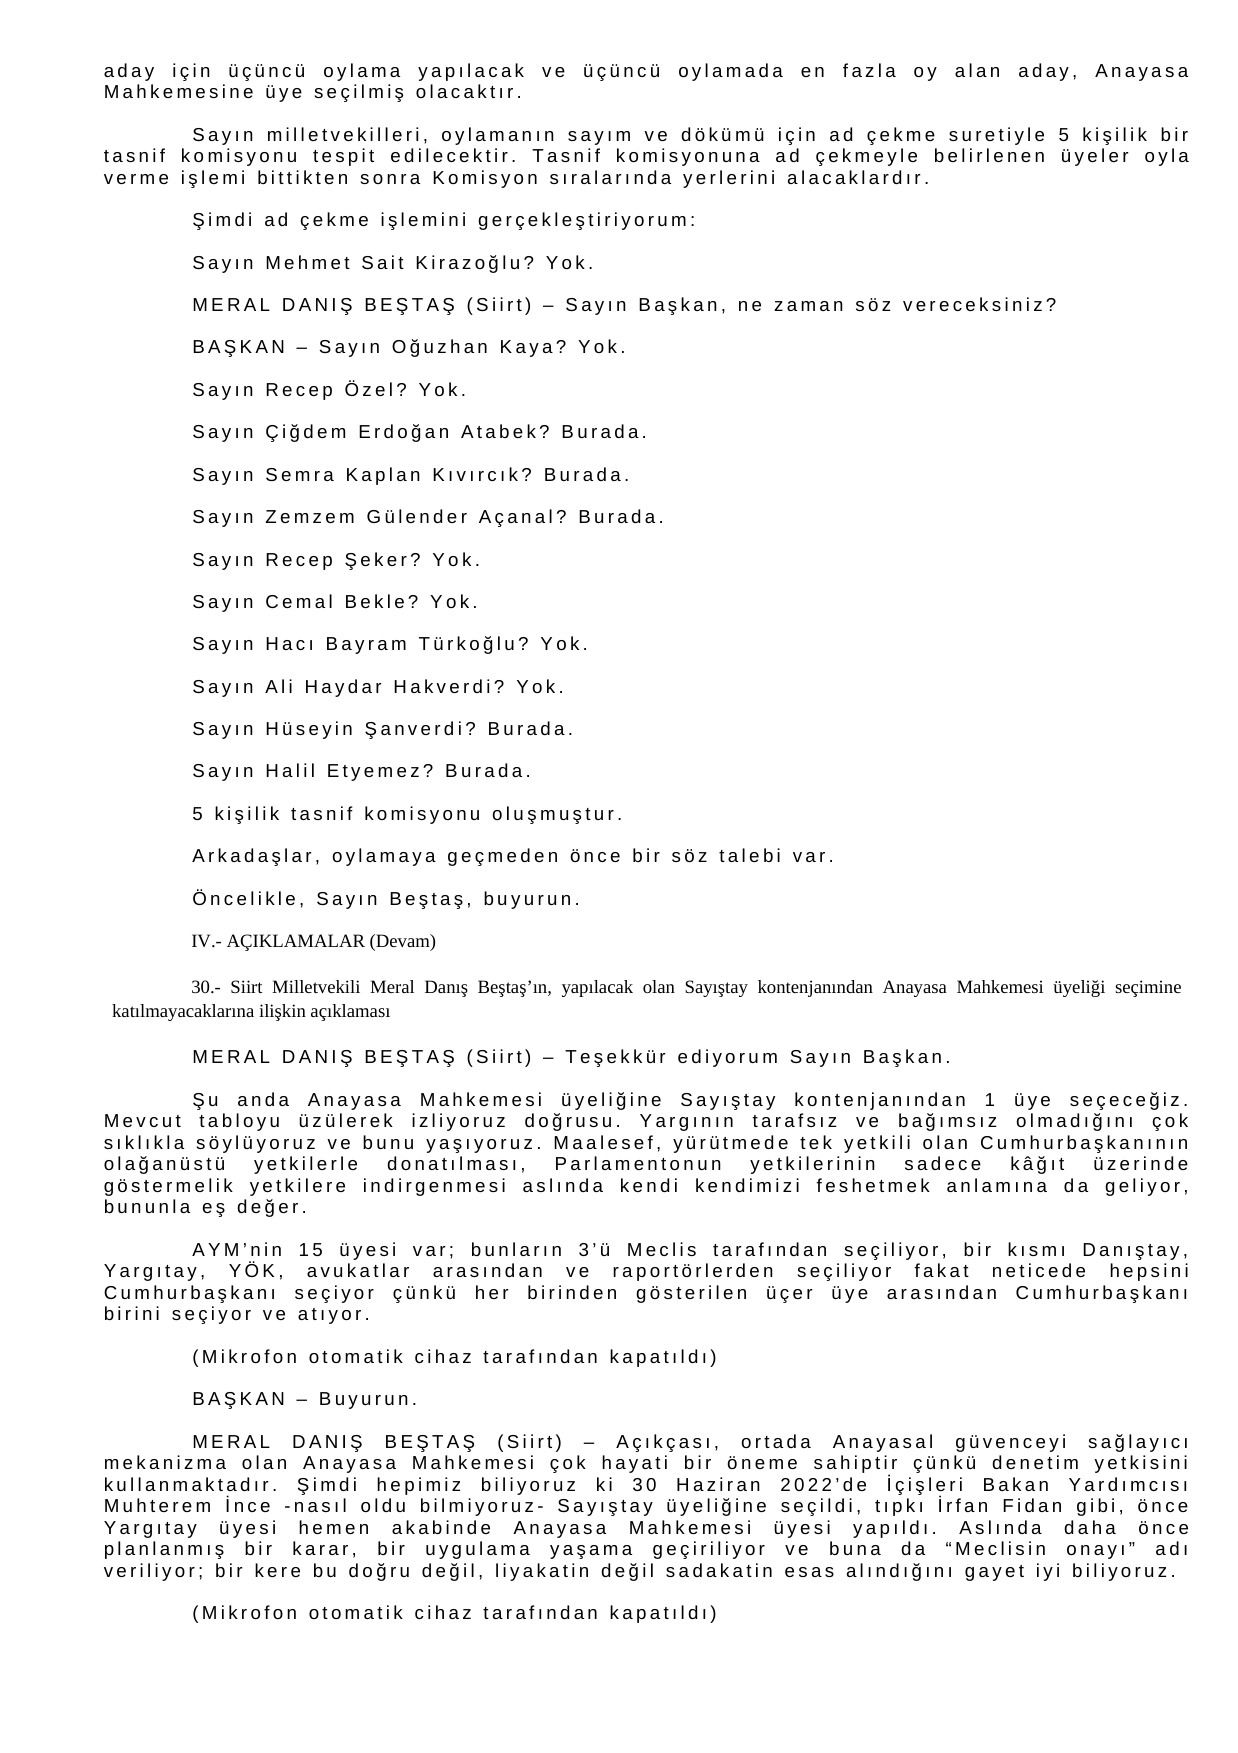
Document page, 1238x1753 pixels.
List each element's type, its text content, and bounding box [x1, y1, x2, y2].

text MERAL DANIŞ BEŞTAŞ (Siirt) – Teşekkür ediyorum Sayın Başkan. [103, 1046, 1190, 1067]
text Arkadaşlar, oylamaya geçmeden önce bir söz talebi var. [103, 845, 1190, 867]
text Sayın milletvekilleri, oylamanın sayım ve dökümü için ad çekme suretiyle 5 kişilik bir tasnif komisyonu tespit edilecektir. Tasnif komisyonuna ad çekmeyle belirlenen üyeler oyla verme işlemi bittikten sonra Komisyon sıralarında yerlerini alacaklardır. [103, 124, 1190, 188]
text IV.- AÇIKLAMALAR (Devam) [112, 930, 1184, 951]
text BAŞKAN – Sayın Oğuzhan Kaya? Yok. [103, 336, 1190, 358]
text Sayın Hüseyin Şanverdi? Burada. [103, 718, 1190, 739]
text Sayın Recep Özel? Yok. [103, 379, 1190, 400]
text MERAL DANIŞ BEŞTAŞ (Siirt) – Sayın Başkan, ne zaman söz vereceksiniz? [103, 294, 1190, 316]
text Sayın Cemal Bekle? Yok. [103, 591, 1190, 612]
text Şimdi ad çekme işlemini gerçekleştiriyorum: [103, 209, 1190, 231]
text 30.- Siirt Milletvekili Meral Danış Beştaş’ın, yapılacak olan Sayıştay kontenjanından Anayasa Mahkemesi üyeliği seçimine katılmayacaklarına ilişkin açıklaması [112, 976, 1184, 1022]
text Öncelikle, Sayın Beştaş, buyurun. [103, 887, 1190, 909]
text (Mikrofon otomatik cihaz tarafından kapatıldı) [103, 1602, 1190, 1624]
text Şu anda Anayasa Mahkemesi üyeliğine Sayıştay kontenjanından 1 üye seçeceğiz. Mevcut tabloyu üzülerek izliyoruz doğrusu. Yargının tarafsız ve bağımsız olmadığını çok sıklıkla söylüyoruz ve bunu yaşıyoruz. Maalesef, yürütmede tek yetkili olan Cumhurbaşkanının olağanüstü yetkilerle donatılması, Parlamentonun yetkilerinin sadece kâğıt üzerinde göstermelik yetkilere indirgenmesi aslında kendi kendimizi feshetmek anlamına da geliyor, bununla eş değer. [103, 1088, 1190, 1218]
text BAŞKAN – Buyurun. [103, 1388, 1190, 1409]
text Sayın Mehmet Sait Kirazoğlu? Yok. [103, 252, 1190, 273]
text Sayın Zemzem Gülender Açanal? Burada. [103, 506, 1190, 527]
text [103, 60, 1190, 103]
text MERAL DANIŞ BEŞTAŞ (Siirt) – Açıkçası, ortada Anayasal güvenceyi sağlayıcı mekanizma olan Anayasa Mahkemesi çok hayati bir öneme sahiptir çünkü denetim yetkisini kullanmaktadır. Şimdi hepimiz biliyoruz ki 30 Haziran 2022’de İçişleri Bakan Yardımcısı Muhterem İnce -nasıl oldu bilmiyoruz- Sayıştay üyeliğine seçildi, tıpkı İrfan Fidan gibi, önce Yargıtay üyesi hemen akabinde Anayasa Mahkemesi üyesi yapıldı. Aslında daha önce planlanmış bir karar, bir uygulama yaşama geçiriliyor ve buna da “Meclisin onayı” adı veriliyor; bir kere bu doğru değil, liyakatin değil sadakatin esas alındığını gayet iyi biliyoruz. [103, 1430, 1190, 1581]
text 5 kişilik tasnif komisyonu oluşmuştur. [103, 803, 1190, 824]
text (Mikrofon otomatik cihaz tarafından kapatıldı) [103, 1346, 1190, 1367]
text Sayın Semra Kaplan Kıvırcık? Burada. [103, 463, 1190, 485]
text Sayın Halil Etyemez? Burada. [103, 760, 1190, 782]
text Sayın Hacı Bayram Türkoğlu? Yok. [103, 633, 1190, 655]
text AYM’nin 15 üyesi var; bunların 3’ü Meclis tarafından seçiliyor, bir kısmı Danıştay, Yargıtay, YÖK, avukatlar arasından ve raportörlerden seçiliyor fakat neticede hepsini Cumhurbaşkanı seçiyor çünkü her birinden gösterilen üçer üye arasından Cumhurbaşkanı birini seçiyor ve atıyor. [103, 1238, 1190, 1325]
text Sayın Recep Şeker? Yok. [103, 548, 1190, 570]
text Sayın Çiğdem Erdoğan Atabek? Burada. [103, 421, 1190, 443]
text Sayın Ali Haydar Hakverdi? Yok. [103, 676, 1190, 697]
